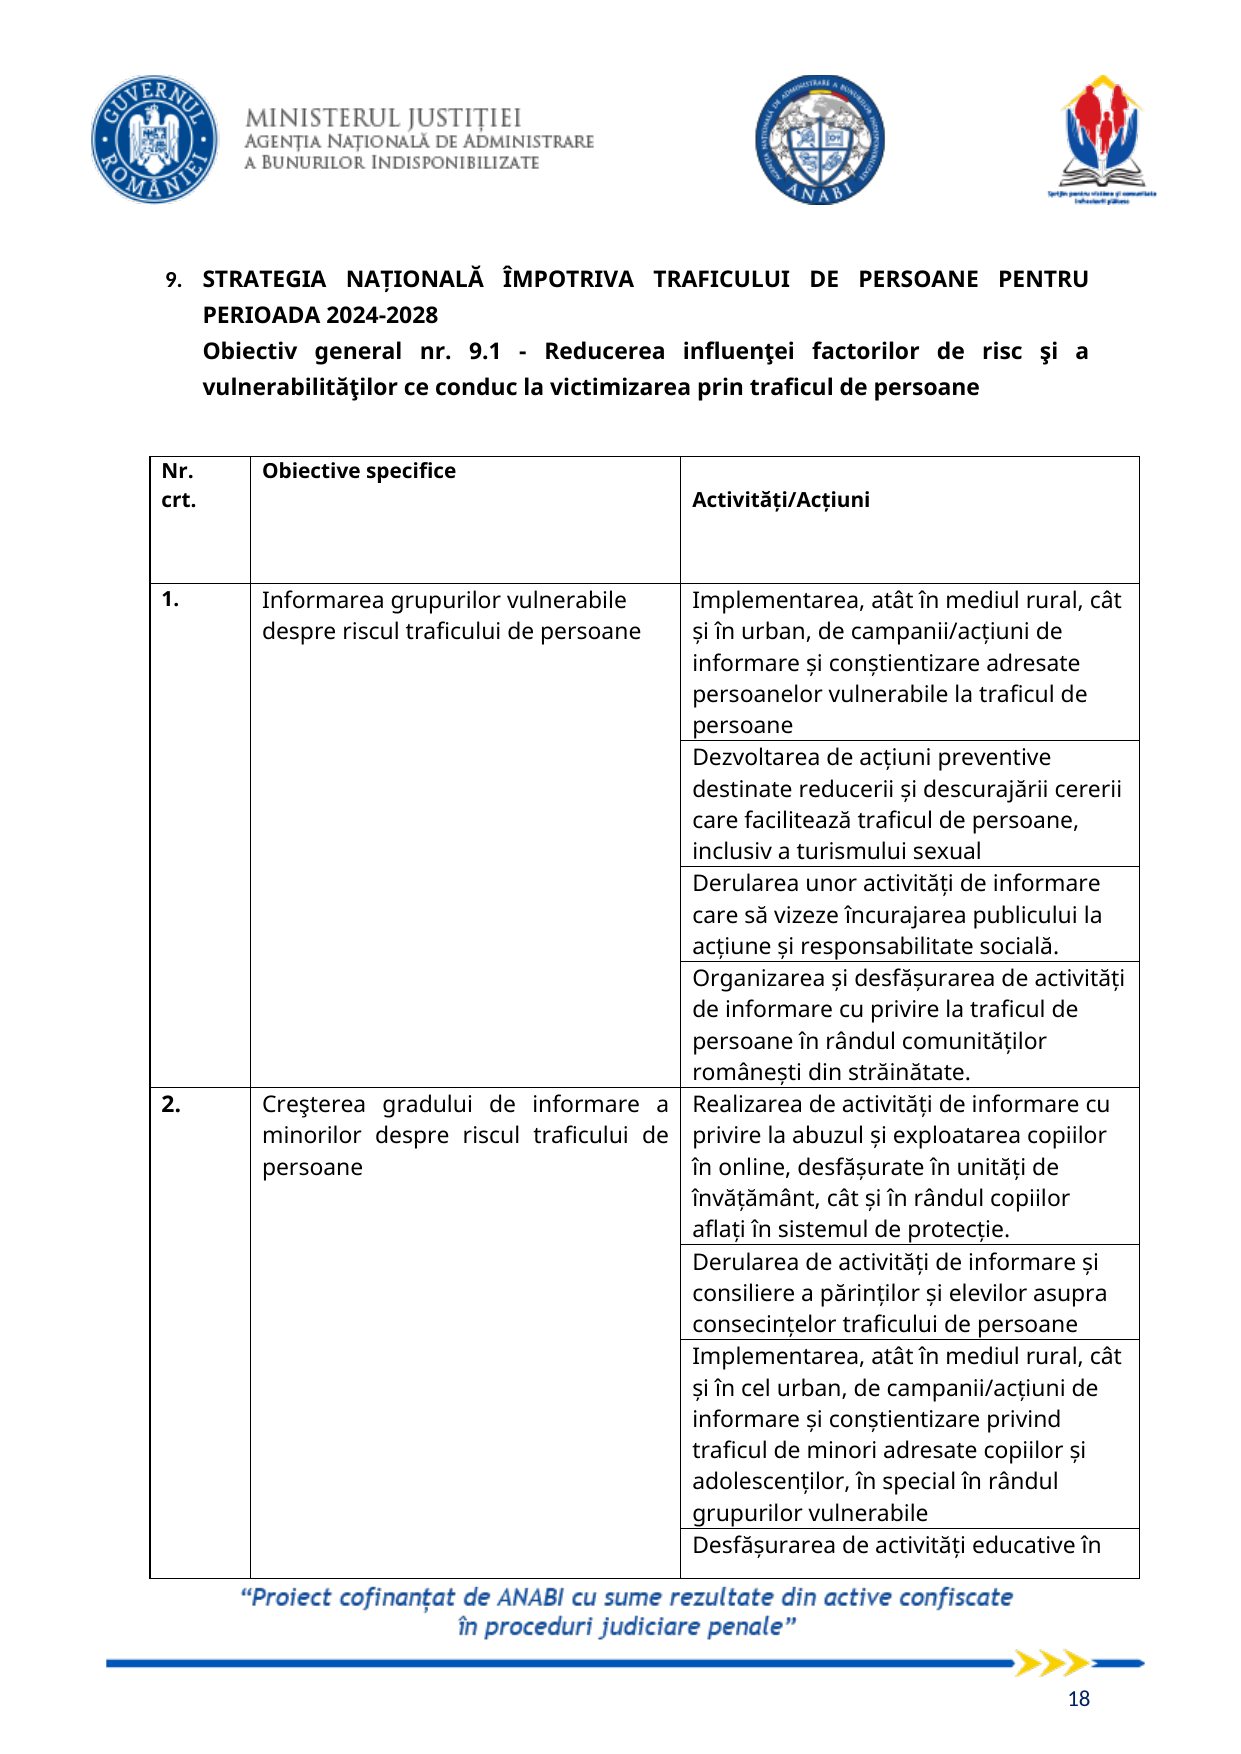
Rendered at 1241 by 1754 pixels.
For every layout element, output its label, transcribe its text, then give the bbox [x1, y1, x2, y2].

table_cell Implementarea, atât în mediul rural, cât și în cel urban, de campanii/acțiuni de informare și conștientizare privind traficul de minori adresate copiilor și adolescenților, în special în rândul grupurilor vulnerabile [681, 1340, 1139, 1528]
table_cell Realizarea de activități de informare cu privire la abuzul și exploatarea copiilor în online, desfășurate în unități de învățământ, cât și în rândul copiilor aflați în sistemul de protecție. [681, 1088, 1139, 1244]
table_cell Implementarea, atât în mediul rural, cât și în urban, de campanii/acțiuni de informare și conștientizare adresate persoanelor vulnerabile la traficul de persoane [681, 584, 1139, 740]
table_cell Desfășurarea de activități educative în zona educației nonformale destinate elevilor din învățământul preuniversitar. [681, 1529, 1139, 1578]
table_cell Derularea de activități de informare și consiliere a părinților și elevilor asupra consecințelor traficului de persoane [681, 1245, 1139, 1339]
table_header Nr. crt. [151, 457, 250, 583]
picture [105, 1578, 1145, 1685]
table_cell Dezvoltarea de acțiuni preventive destinate reducerii și descurajării cererii care facilitează traficul de persoane, inclusiv a turismului sexual [681, 741, 1139, 866]
list STRATEGIA NAȚIONALĂ ÎMPOTRIVA TRAFICULUI DE PERSOANE PENTRU PERIOADA 2024-2028 [165, 263, 1090, 331]
picture [91, 75, 1157, 205]
table_cell Creşterea gradului de informare a minorilor despre riscul traficului de persoane [251, 1088, 680, 1578]
table_cell Informarea grupurilor vulnerabile despre riscul traficului de persoane [251, 584, 680, 1087]
table_cell Derularea unor activități de informare care să vizeze încurajarea publicului la acțiune și responsabilitate socială. [681, 867, 1139, 961]
table_cell 1. [151, 584, 250, 1087]
table_header Activități/Acțiuni [681, 457, 1139, 583]
table_cell Organizarea și desfășurarea de activități de informare cu privire la traficul de persoane în rândul comunităților românești din străinătate. [681, 962, 1139, 1087]
table_header Obiective specifice [251, 457, 680, 583]
table_cell 2. [151, 1088, 250, 1578]
list Obiectiv general nr. 9.1 - Reducerea influenţei factorilor de risc şi a vulnerabilităţilor ce conduc la victimizarea prin traficul de persoane [202, 335, 1090, 402]
